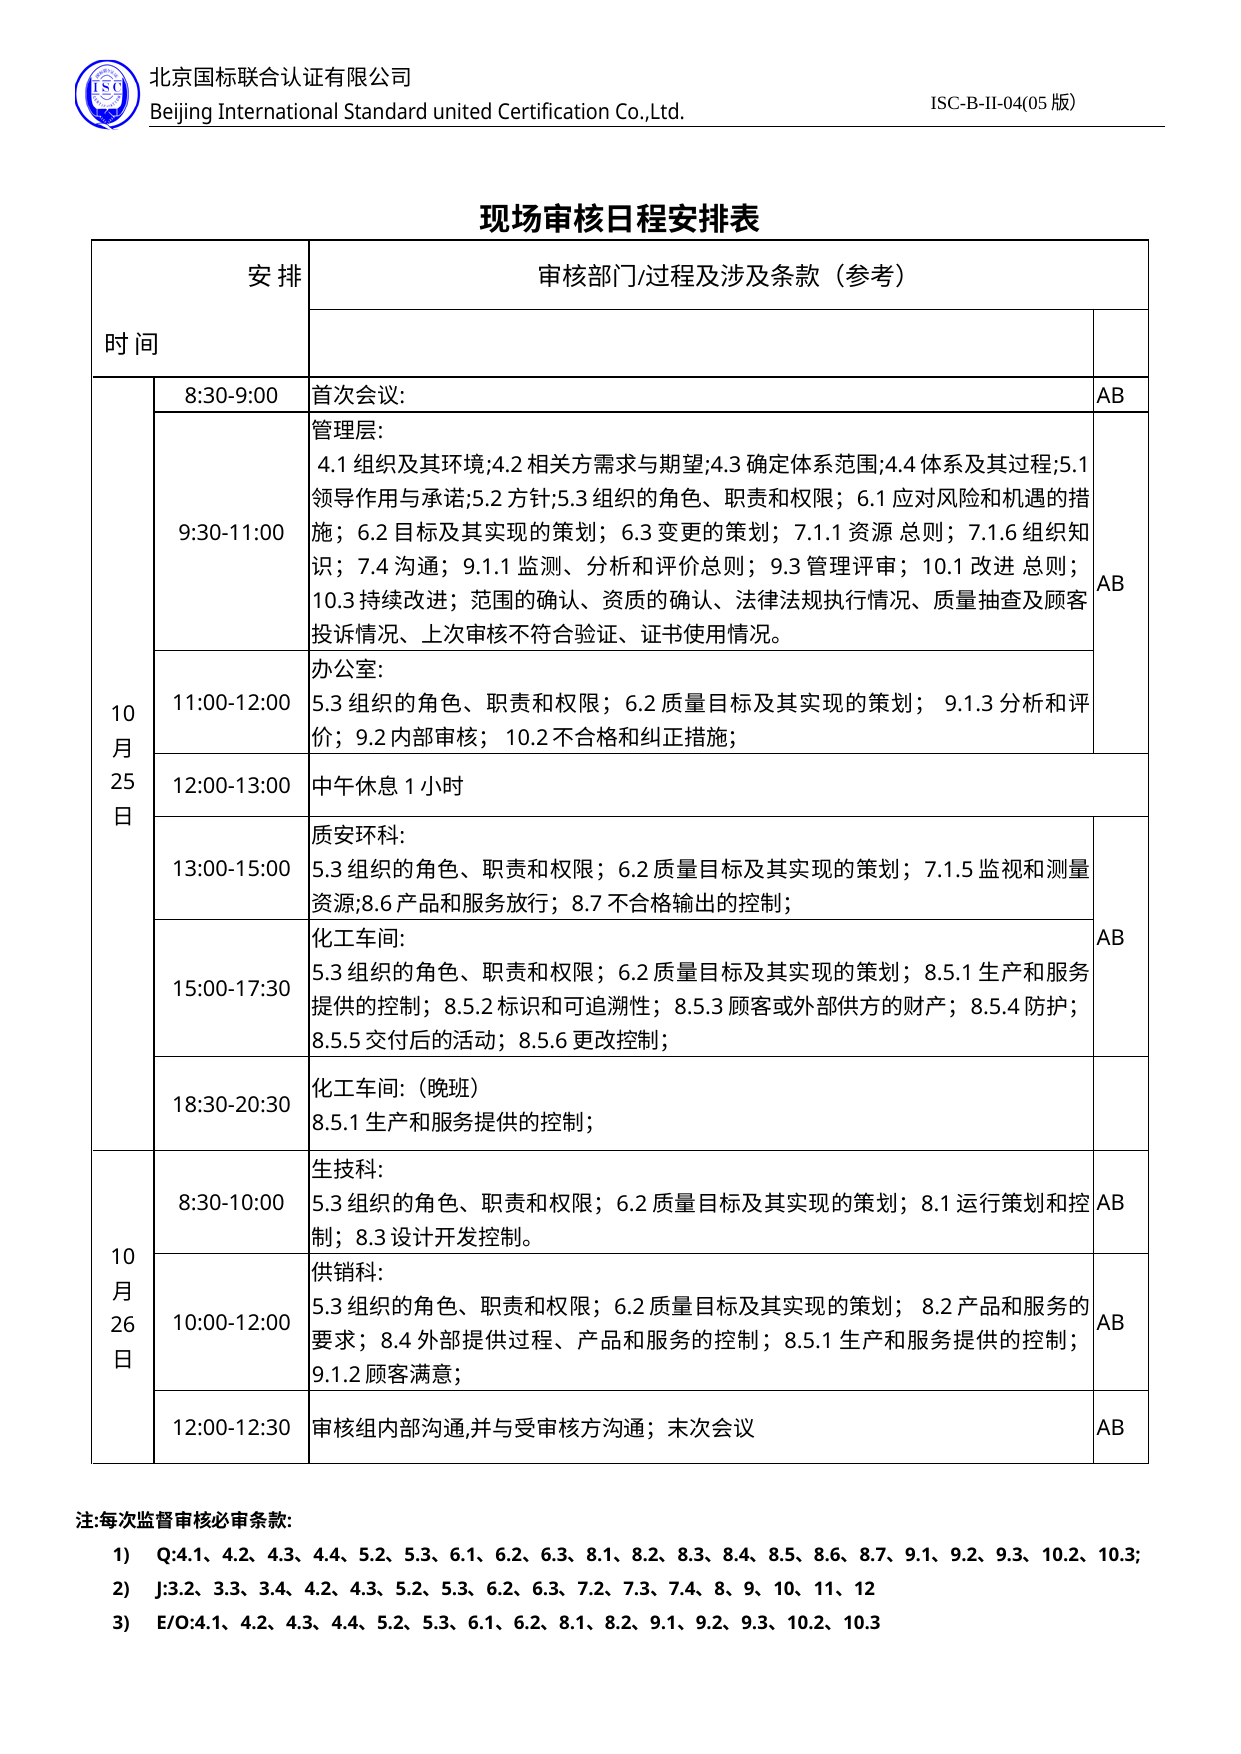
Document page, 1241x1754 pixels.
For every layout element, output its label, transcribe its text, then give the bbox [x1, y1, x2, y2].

table_cell AB [1094, 413, 1148, 753]
table_cell 中午休息1小时 [310, 754, 1148, 816]
table_cell 审核组内部沟通,并与受审核方沟通；末次会议 [310, 1391, 1093, 1463]
list E/O:4.1、4.2、4.3、4.4、5.2、5.3、6.1、6.2、8.1、8.2、9.1、9.2、9.3、10.2、10.3 [112, 1605, 1165, 1639]
table_cell AB [1094, 378, 1148, 411]
table_cell 13:00-15:00 [155, 817, 308, 919]
table_cell AB [1094, 1254, 1148, 1390]
table_cell 8:30-9:00 [155, 378, 308, 411]
table_cell 质安环科: 5.3组织的角色、职责和权限；6.2质量目标及其实现的策划；7.1.5监视和测量资源;8.6产品和服务放行；8.7不合格输出的控制； [310, 817, 1093, 919]
table_cell 管理层: 4.1组织及其环境;4.2相关方需求与期望;4.3确定体系范围;4.4体系及其过程;5.1领导作用与承诺;5.2方针;5.3组织的角色、职责和权限；6.1应对风险和机遇的措施；6.2目标及其实现的策划；6.3变更的策划；7.1.1资源 总则；7.1.6组织知识；7.4沟通；9.1.1监测、分析和评价总则；9.3管理评审；10.1改进 总则；10.3持续改进；范围的确认、资质的确认、法律法规执行情况、质量抽查及顾客投诉情况、上次审核不符合验证、证书使用情况。 [310, 413, 1093, 650]
table_cell 8:30-10:00 [155, 1151, 308, 1253]
table_cell AB [1094, 817, 1148, 1056]
table_cell 12:00-12:30 [155, 1391, 308, 1463]
table_cell 9:30-11:00 [155, 413, 308, 650]
table_cell 10 月 26 日 [92, 1151, 153, 1463]
table_cell 首次会议: [310, 378, 1093, 411]
table_header 审核部门/过程及涉及条款（参考） [310, 241, 1148, 308]
table_header 安 排 时 间 [92, 241, 308, 376]
table_cell AB [1094, 1151, 1148, 1253]
table_cell [1094, 1057, 1148, 1150]
table_cell 12:00-13:00 [155, 754, 308, 816]
table_cell 生技科: 5.3组织的角色、职责和权限；6.2质量目标及其实现的策划；8.1运行策划和控制；8.3设计开发控制。 [310, 1151, 1093, 1253]
table_cell [1094, 310, 1148, 376]
table_cell 办公室: 5.3组织的角色、职责和权限；6.2质量目标及其实现的策划； 9.1.3分析和评价；9.2内部审核； 10.2不合格和纠正措施； [310, 651, 1093, 753]
list J:3.2、3.3、3.4、4.2、4.3、5.2、5.3、6.2、6.3、7.2、7.3、7.4、8、9、10、11、12 [112, 1571, 1165, 1605]
table_cell [310, 310, 1093, 376]
table_cell 化工车间: 5.3组织的角色、职责和权限；6.2质量目标及其实现的策划；8.5.1生产和服务提供的控制；8.5.2标识和可追溯性；8.5.3顾客或外部供方的财产；8.5.4防护；8.5.5交付后的活动；8.5.6更改控制； [310, 920, 1093, 1056]
text 注:每次监督审核必审条款: [75, 1503, 1165, 1537]
picture [75, 59, 143, 129]
table_cell 10 月 25 日 [92, 377, 153, 1150]
list Q:4.1、4.2、4.3、4.4、5.2、5.3、6.1、6.2、6.3、8.1、8.2、8.3、8.4、8.5、8.6、8.7、9.1、9.2、9.3、10.2、10.3; [112, 1537, 1165, 1571]
table_cell 10:00-12:00 [155, 1254, 308, 1390]
table_cell AB [1094, 1391, 1148, 1463]
table_cell 15:00-17:30 [155, 920, 308, 1056]
table_cell 化工车间:（晚班） 8.5.1生产和服务提供的控制； [310, 1057, 1093, 1150]
table_cell 18:30-20:30 [155, 1057, 308, 1150]
table_cell 11:00-12:00 [155, 651, 308, 753]
text 现场审核日程安排表 [75, 197, 1165, 239]
table_cell 供销科: 5.3组织的角色、职责和权限；6.2质量目标及其实现的策划； 8.2产品和服务的要求；8.4外部提供过程、产品和服务的控制；8.5.1生产和服务提供的控制；9.1.2顾客满意； [310, 1254, 1093, 1390]
